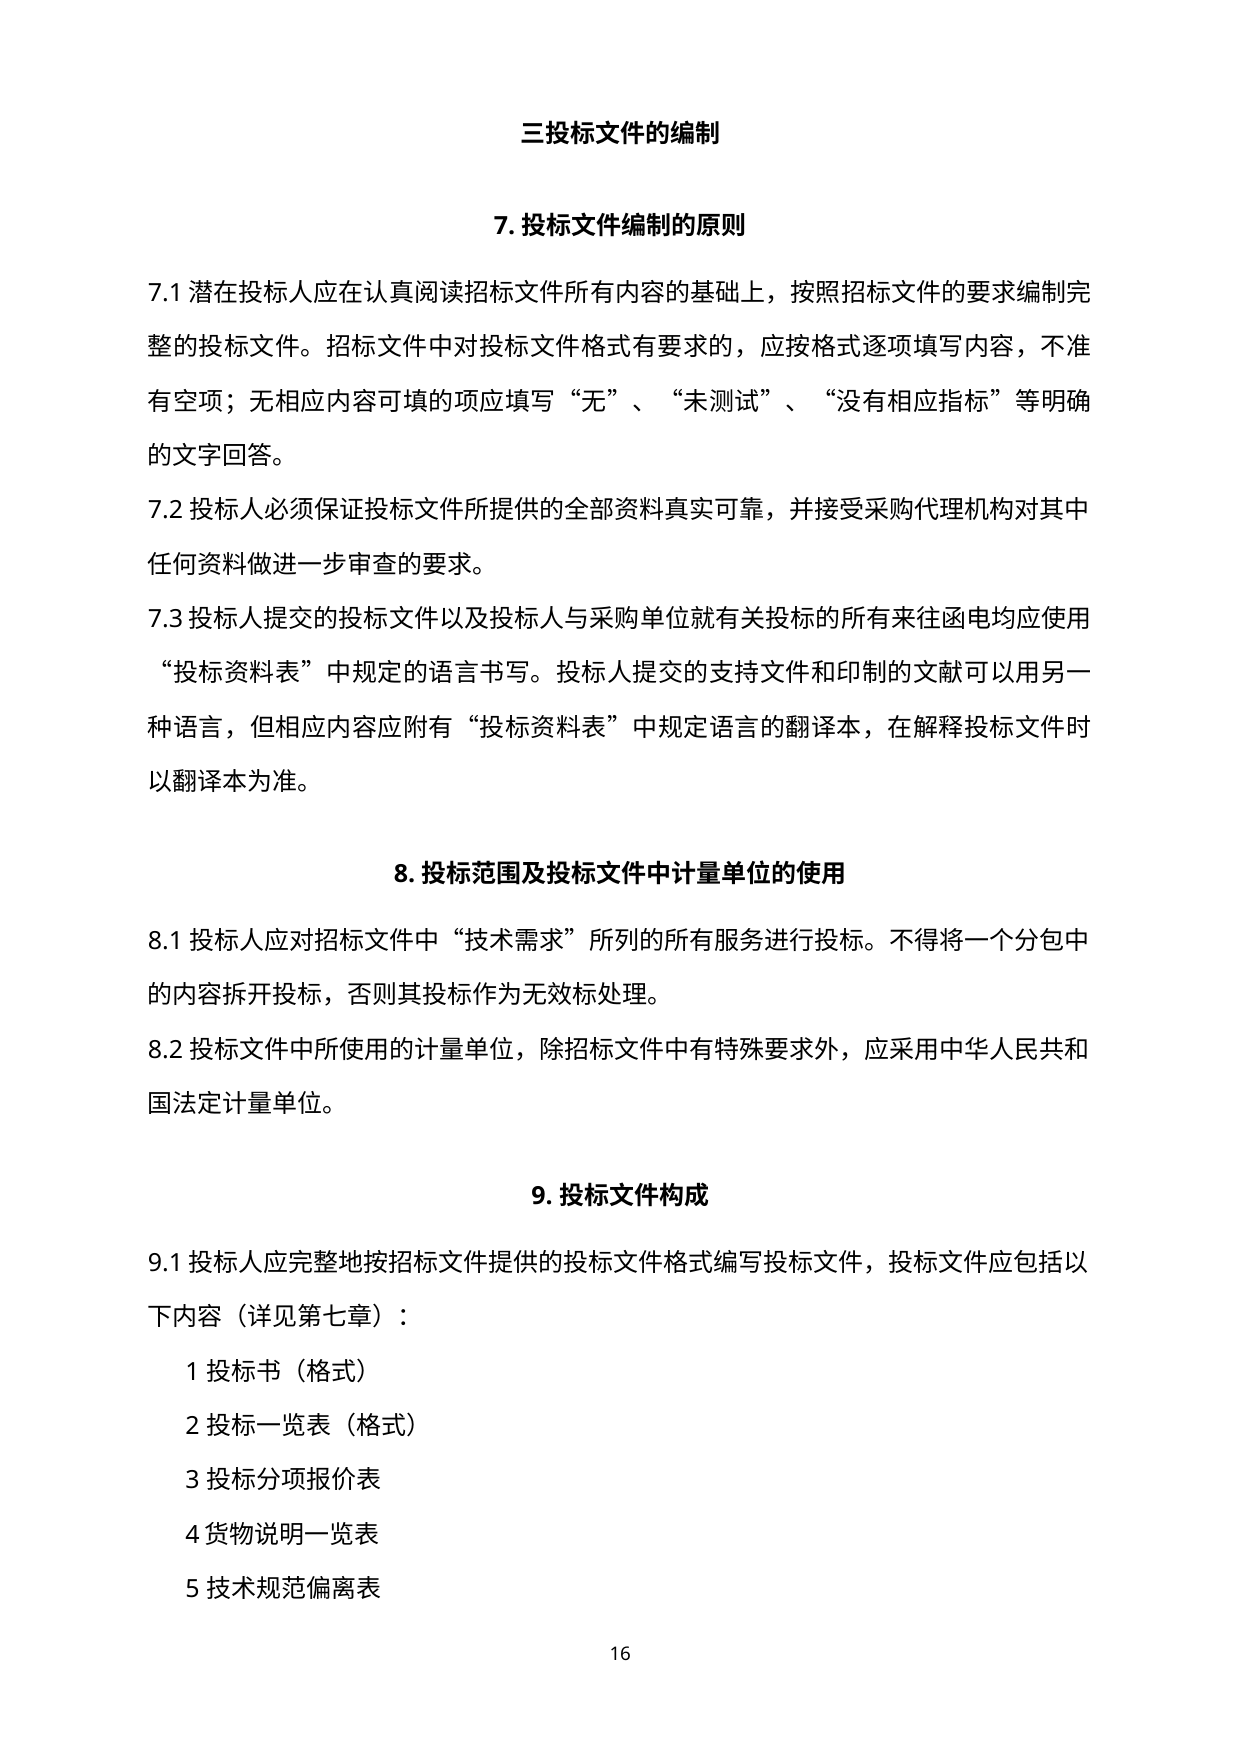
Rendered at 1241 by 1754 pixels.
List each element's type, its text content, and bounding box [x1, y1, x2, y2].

text 1 投标书（格式） [148, 1351, 1092, 1387]
subtitle 8. 投标范围及投标文件中计量单位的使用 [148, 853, 1092, 890]
text 7.3投标人提交的投标文件以及投标人与采购单位就有关投标的所有来往函电均应使用“投标资料表”中规定的语言书写。投标人提交的支持文件和印制的文献可以用另一种语言，但相应内容应附有“投标资料表”中规定语言的翻译本，在解释投标文件时以翻译本为准。 [148, 598, 1092, 798]
text 7.1潜在投标人应在认真阅读招标文件所有内容的基础上，按照招标文件的要求编制完整的投标文件。招标文件中对投标文件格式有要求的，应按格式逐项填写内容，不准有空项；无相应内容可填的项应填写“无”、“未测试”、“没有相应指标”等明确的文字回答。 [148, 272, 1092, 472]
text 2 投标一览表（格式） [148, 1405, 1092, 1442]
text 下内容（详见第七章）： [148, 1297, 1092, 1333]
subtitle 7. 投标文件编制的原则 [148, 205, 1092, 242]
subtitle 三投标文件的编制 [148, 113, 1092, 150]
text 9.1投标人应完整地按招标文件提供的投标文件格式编写投标文件，投标文件应包括以 [148, 1242, 1092, 1278]
text 8.1 投标人应对招标文件中“技术需求”所列的所有服务进行投标。不得将一个分包中的内容拆开投标，否则其投标作为无效标处理。 [148, 920, 1092, 1011]
text 7.2 投标人必须保证投标文件所提供的全部资料真实可靠，并接受采购代理机构对其中任何资料做进一步审查的要求。 [148, 490, 1092, 580]
text 4货物说明一览表 [148, 1514, 1092, 1550]
text 8.2 投标文件中所使用的计量单位，除招标文件中有特殊要求外，应采用中华人民共和国法定计量单位。 [148, 1029, 1092, 1120]
text 3 投标分项报价表 [148, 1460, 1092, 1496]
text 5 技术规范偏离表 [148, 1568, 1092, 1605]
subtitle 9. 投标文件构成 [148, 1175, 1092, 1212]
